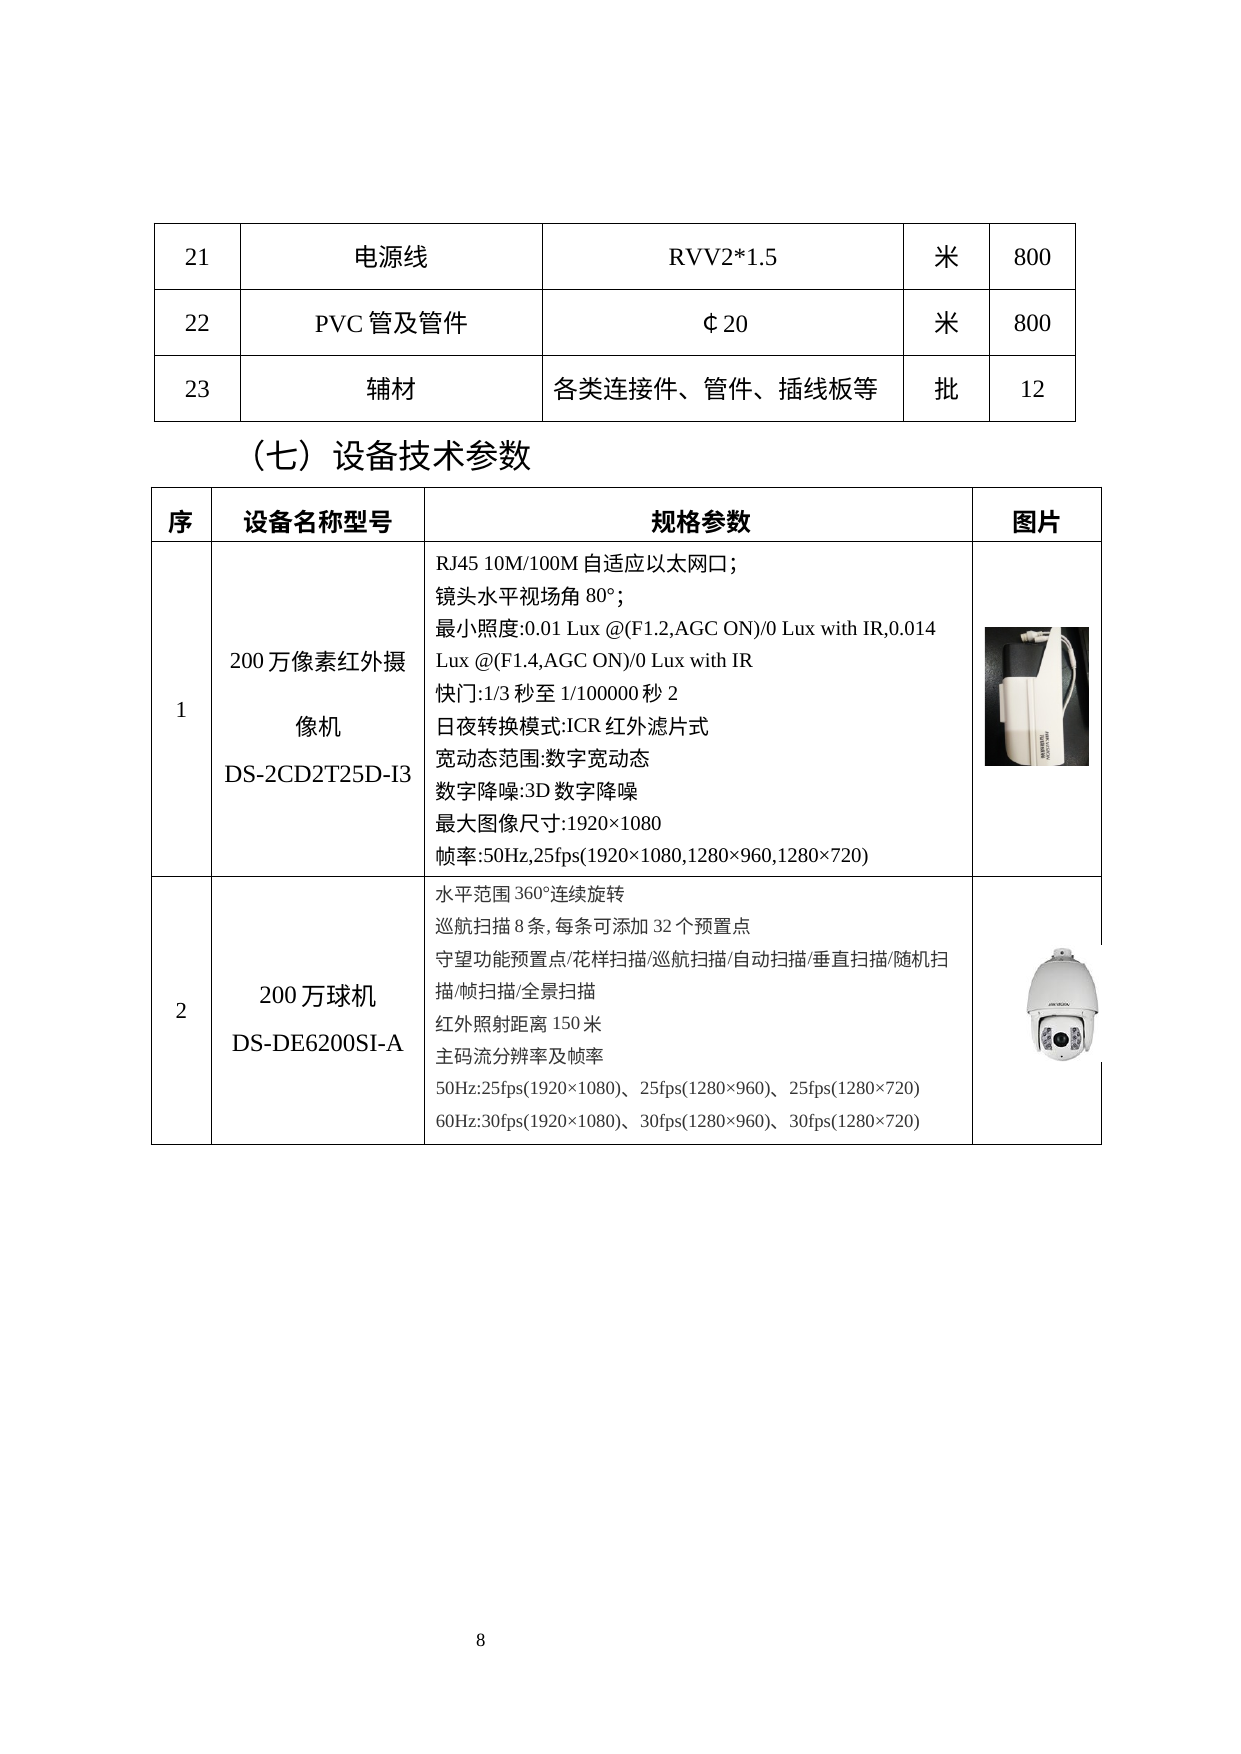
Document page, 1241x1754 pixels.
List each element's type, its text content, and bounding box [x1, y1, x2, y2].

picture [984, 627, 1089, 766]
table_cell 22 [155, 290, 240, 354]
table_header 设备名称型号 [212, 488, 424, 541]
table_cell 各类连接件、管件、插线板等 [543, 356, 903, 421]
table_header 图片 [973, 488, 1101, 541]
table_cell [973, 877, 1101, 1144]
table_cell 电源线 [241, 224, 542, 288]
table_header 序号 [152, 488, 211, 541]
table_cell RJ45 10M/100M自适应以太网口； 镜头水平视场角80°； 最小照度:0.01 Lux @(F1.2,AGC ON)/0 Lux with IR,0.014 Lux @(F1.4,AGC ON)/0 Lux with IR 快门:1/3秒至1/100000秒2 日夜转换模式:ICR红外滤片式 宽动态范围:数字宽动态 数字降噪:3D数字降噪 最大图像尺寸:1920×1080 帧率:50Hz,25fps(1920×1080,1280×960,1280×720) [425, 542, 972, 876]
table_cell 800 [990, 290, 1075, 354]
table_cell 23 [155, 356, 240, 421]
table_cell 21 [155, 224, 240, 288]
table_cell 水平范围360°连续旋转 巡航扫描8条, 每条可添加32个预置点 守望功能预置点/花样扫描/巡航扫描/自动扫描/垂直扫描/随机扫描/帧扫描/全景扫描 红外照射距离150米 主码流分辨率及帧率50Hz:25fps(1920×1080)、25fps(1280×960)、25fps(1280×720) 60Hz:30fps(1920×1080)、30fps(1280×960)、30fps(1280×720) [425, 877, 972, 1144]
table_cell 1 [152, 542, 211, 876]
table_cell ￠20 [543, 290, 903, 354]
table_cell PVC管及管件 [241, 290, 542, 354]
table_cell 辅材 [241, 356, 542, 421]
table_cell 米 [904, 224, 989, 288]
table_cell 200万球机 DS-DE6200SI-A [212, 877, 424, 1144]
table_cell RVV2*1.5 [543, 224, 903, 288]
table_cell 800 [990, 224, 1075, 288]
table_cell 200万像素红外摄像机 DS-2CD2T25D-I3 [212, 542, 424, 876]
table_cell 批 [904, 356, 989, 421]
text （七）设备技术参数 [165, 422, 1087, 487]
table_cell [973, 542, 1101, 876]
table_cell 2 [152, 877, 211, 1144]
table_cell 12 [990, 356, 1075, 421]
table_cell 米 [904, 290, 989, 354]
picture [983, 945, 1144, 1062]
table_header 规格参数 [425, 488, 972, 541]
